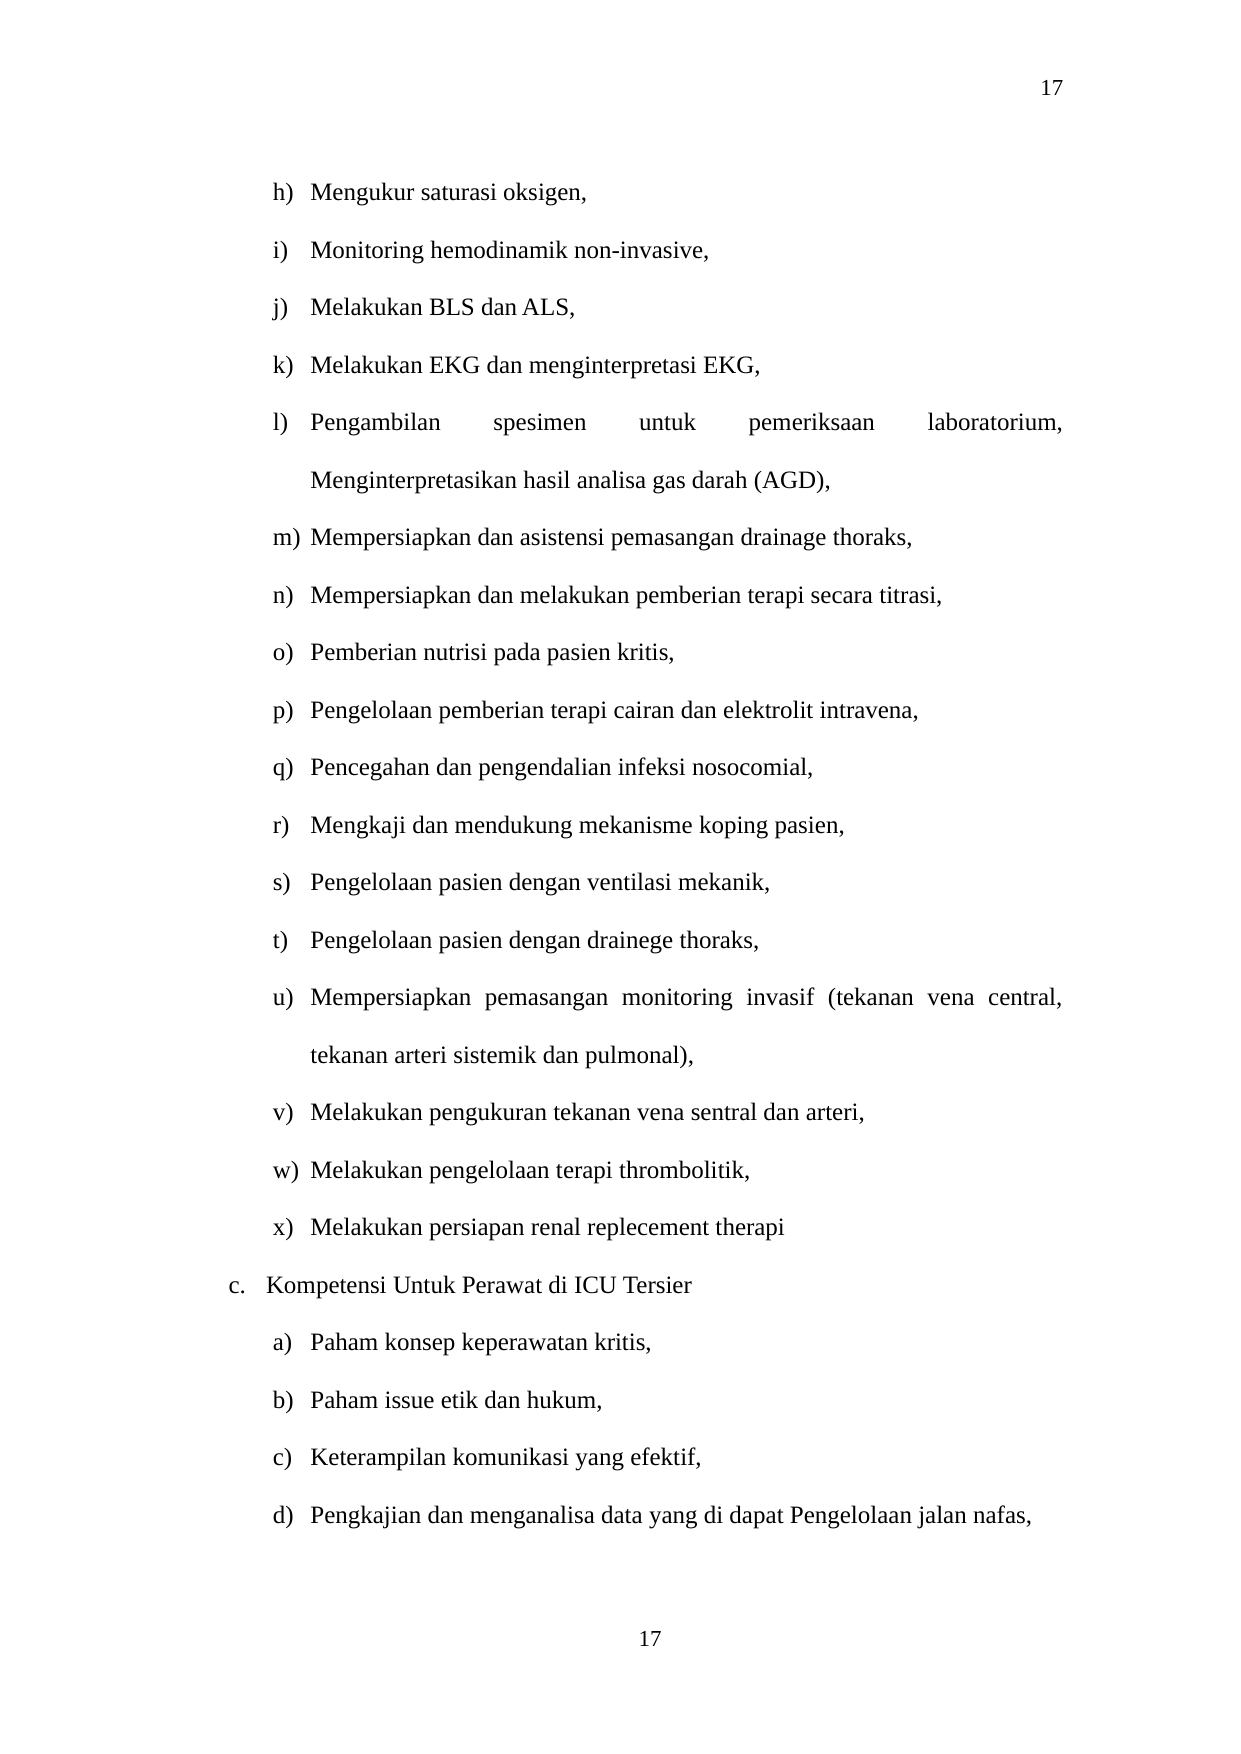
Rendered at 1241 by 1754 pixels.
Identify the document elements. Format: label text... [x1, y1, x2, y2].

list Keterampilan komunikasi yang efektif, [273, 1442, 1063, 1471]
list Melakukan pengelolaan terapi thrombolitik, [273, 1155, 1063, 1183]
list Melakukan pengukuran tekanan vena sentral dan arteri, [273, 1097, 1063, 1126]
list Pengelolaan pasien dengan ventilasi mekanik, [273, 867, 1063, 896]
list Mempersiapkan pemasangan monitoring invasif (tekanan vena central, tekanan arteri sistemik dan pulmonal), [273, 982, 1063, 1068]
list Pengambilan spesimen untuk pemeriksaan laboratorium, Menginterpretasikan hasil analisa gas darah (AGD), [273, 407, 1063, 493]
list Paham issue etik dan hukum, [273, 1385, 1063, 1413]
list Monitoring hemodinamik non-invasive, [273, 235, 1063, 263]
list Pencegahan dan pengendalian infeksi nosocomial, [273, 752, 1063, 781]
list Pengelolaan pemberian terapi cairan dan elektrolit intravena, [273, 695, 1063, 723]
list Pengkajian dan menganalisa data yang di dapat Pengelolaan jalan nafas, [273, 1500, 1063, 1528]
list Pemberian nutrisi pada pasien kritis, [273, 637, 1063, 666]
list Kompetensi Untuk Perawat di ICU Tersier [228, 1270, 1063, 1298]
list Paham konsep keperawatan kritis, [273, 1327, 1063, 1356]
list Mempersiapkan dan asistensi pemasangan drainage thoraks, [273, 522, 1063, 551]
list Melakukan EKG dan menginterpretasi EKG, [273, 350, 1063, 378]
list Mengkaji dan mendukung mekanisme koping pasien, [273, 810, 1063, 838]
list Mempersiapkan dan melakukan pemberian terapi secara titrasi, [273, 580, 1063, 608]
list Melakukan persiapan renal replecement therapi [273, 1212, 1063, 1241]
list Pengelolaan pasien dengan drainege thoraks, [273, 925, 1063, 953]
list Mengukur saturasi oksigen, [273, 177, 1063, 206]
list Melakukan BLS dan ALS, [273, 292, 1063, 321]
